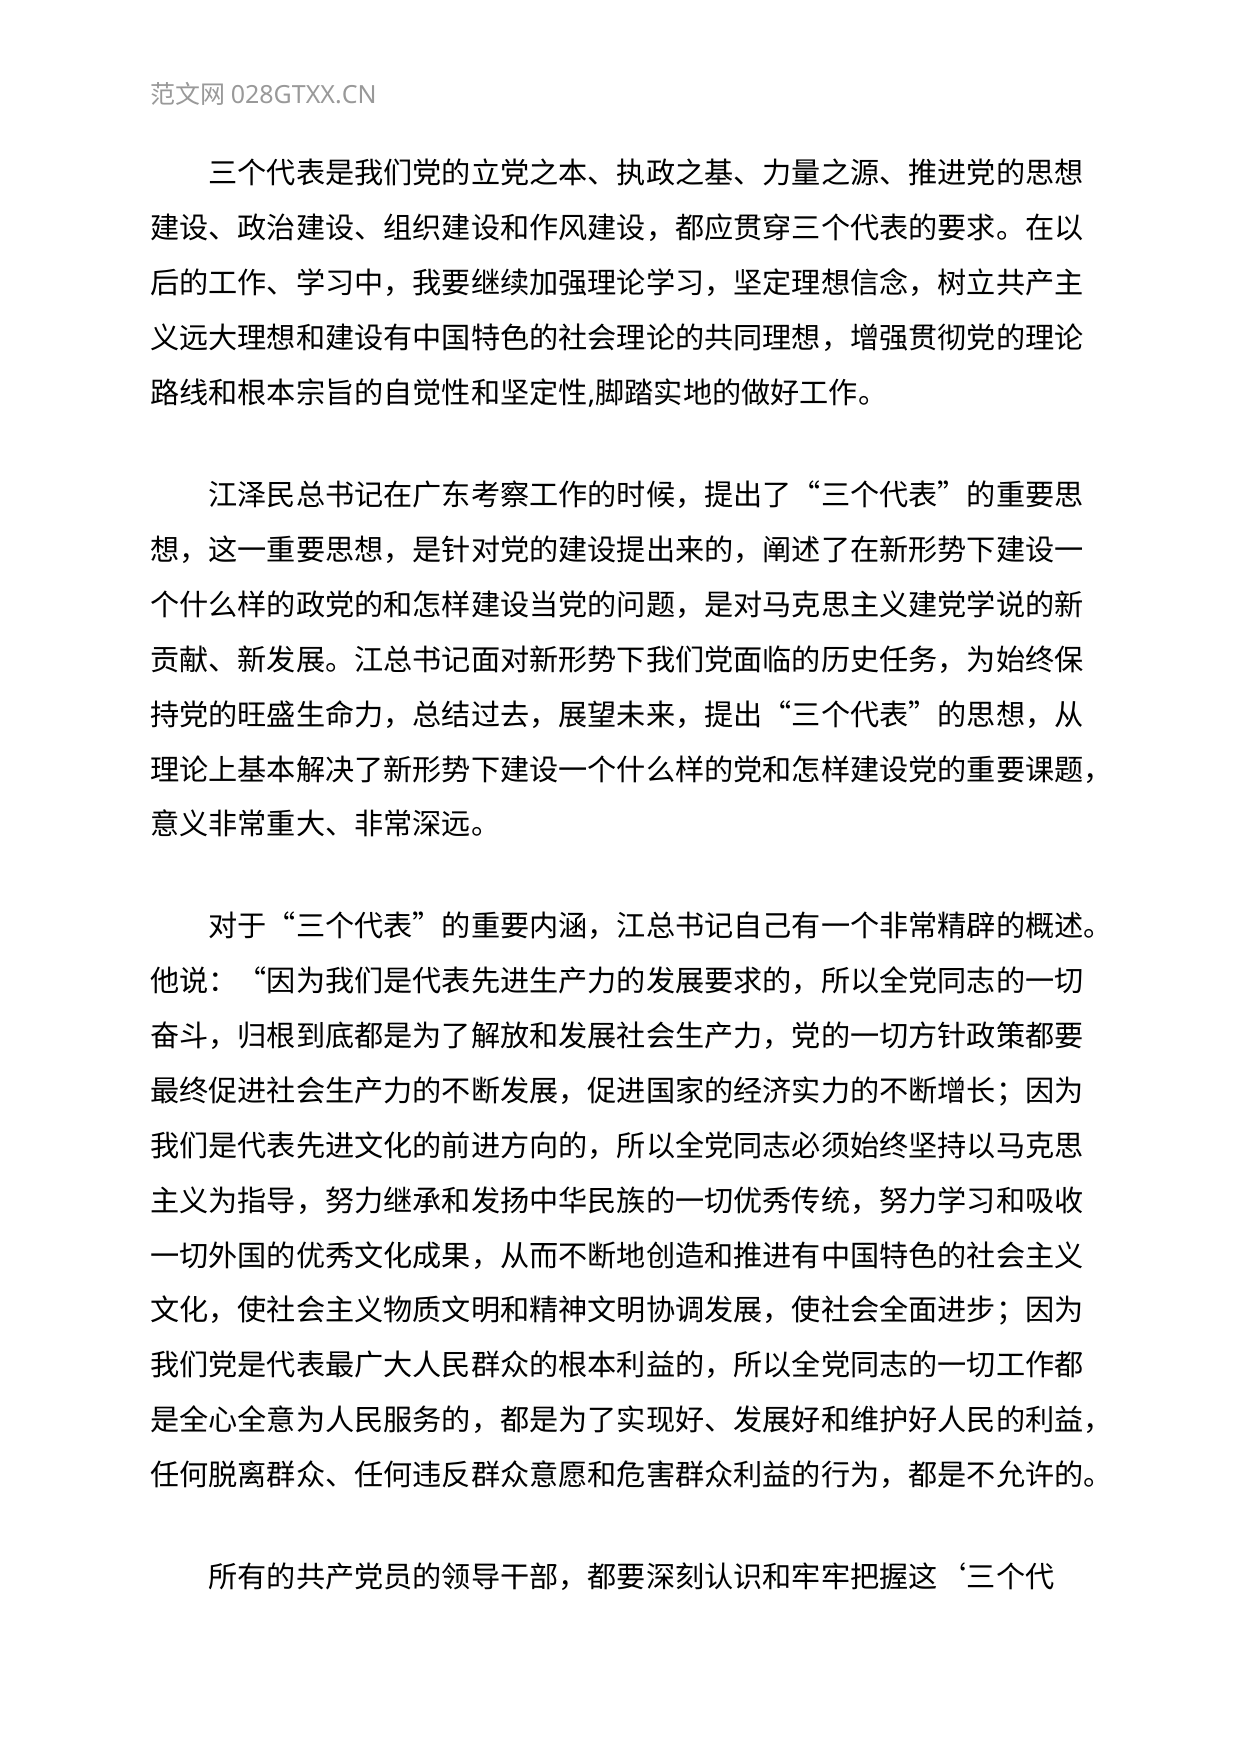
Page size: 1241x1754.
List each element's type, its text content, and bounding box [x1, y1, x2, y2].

text 三个代表是我们党的立党之本、执政之基、力量之源、推进党的思想建设、政治建设、组织建设和作风建设，都应贯穿三个代表的要求。在以后的工作、学习中，我要继续加强理论学习，坚定理想信念，树立共产主义远大理想和建设有中国特色的社会理论的共同理想，增强贯彻党的理论路线和根本宗旨的自觉性和坚定性,脚踏实地的做好工作。 [150, 150, 1090, 412]
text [150, 1553, 1090, 1596]
text 江泽民总书记在广东考察工作的时候，提出了“三个代表”的重要思想，这一重要思想，是针对党的建设提出来的，阐述了在新形势下建设一个什么样的政党的和怎样建设当党的问题，是对马克思主义建党学说的新贡献、新发展。江总书记面对新形势下我们党面临的历史任务，为始终保持党的旺盛生命力，总结过去，展望未来，提出“三个代表”的思想，从理论上基本解决了新形势下建设一个什么样的党和怎样建设党的重要课题，意义非常重大、非常深远。 [150, 472, 1090, 843]
text 对于“三个代表”的重要内涵，江总书记自己有一个非常精辟的概述。他说：“因为我们是代表先进生产力的发展要求的，所以全党同志的一切奋斗，归根到底都是为了解放和发展社会生产力，党的一切方针政策都要最终促进社会生产力的不断发展，促进国家的经济实力的不断增长；因为我们是代表先进文化的前进方向的，所以全党同志必须始终坚持以马克思主义为指导，努力继承和发扬中华民族的一切优秀传统，努力学习和吸收一切外国的优秀文化成果，从而不断地创造和推进有中国特色的社会主义文化，使社会主义物质文明和精神文明协调发展，使社会全面进步；因为我们党是代表最广大人民群众的根本利益的，所以全党同志的一切工作都是全心全意为人民服务的，都是为了实现好、发展好和维护好人民的利益，任何脱离群众、任何违反群众意愿和危害群众利益的行为，都是不允许的。 [150, 903, 1090, 1494]
